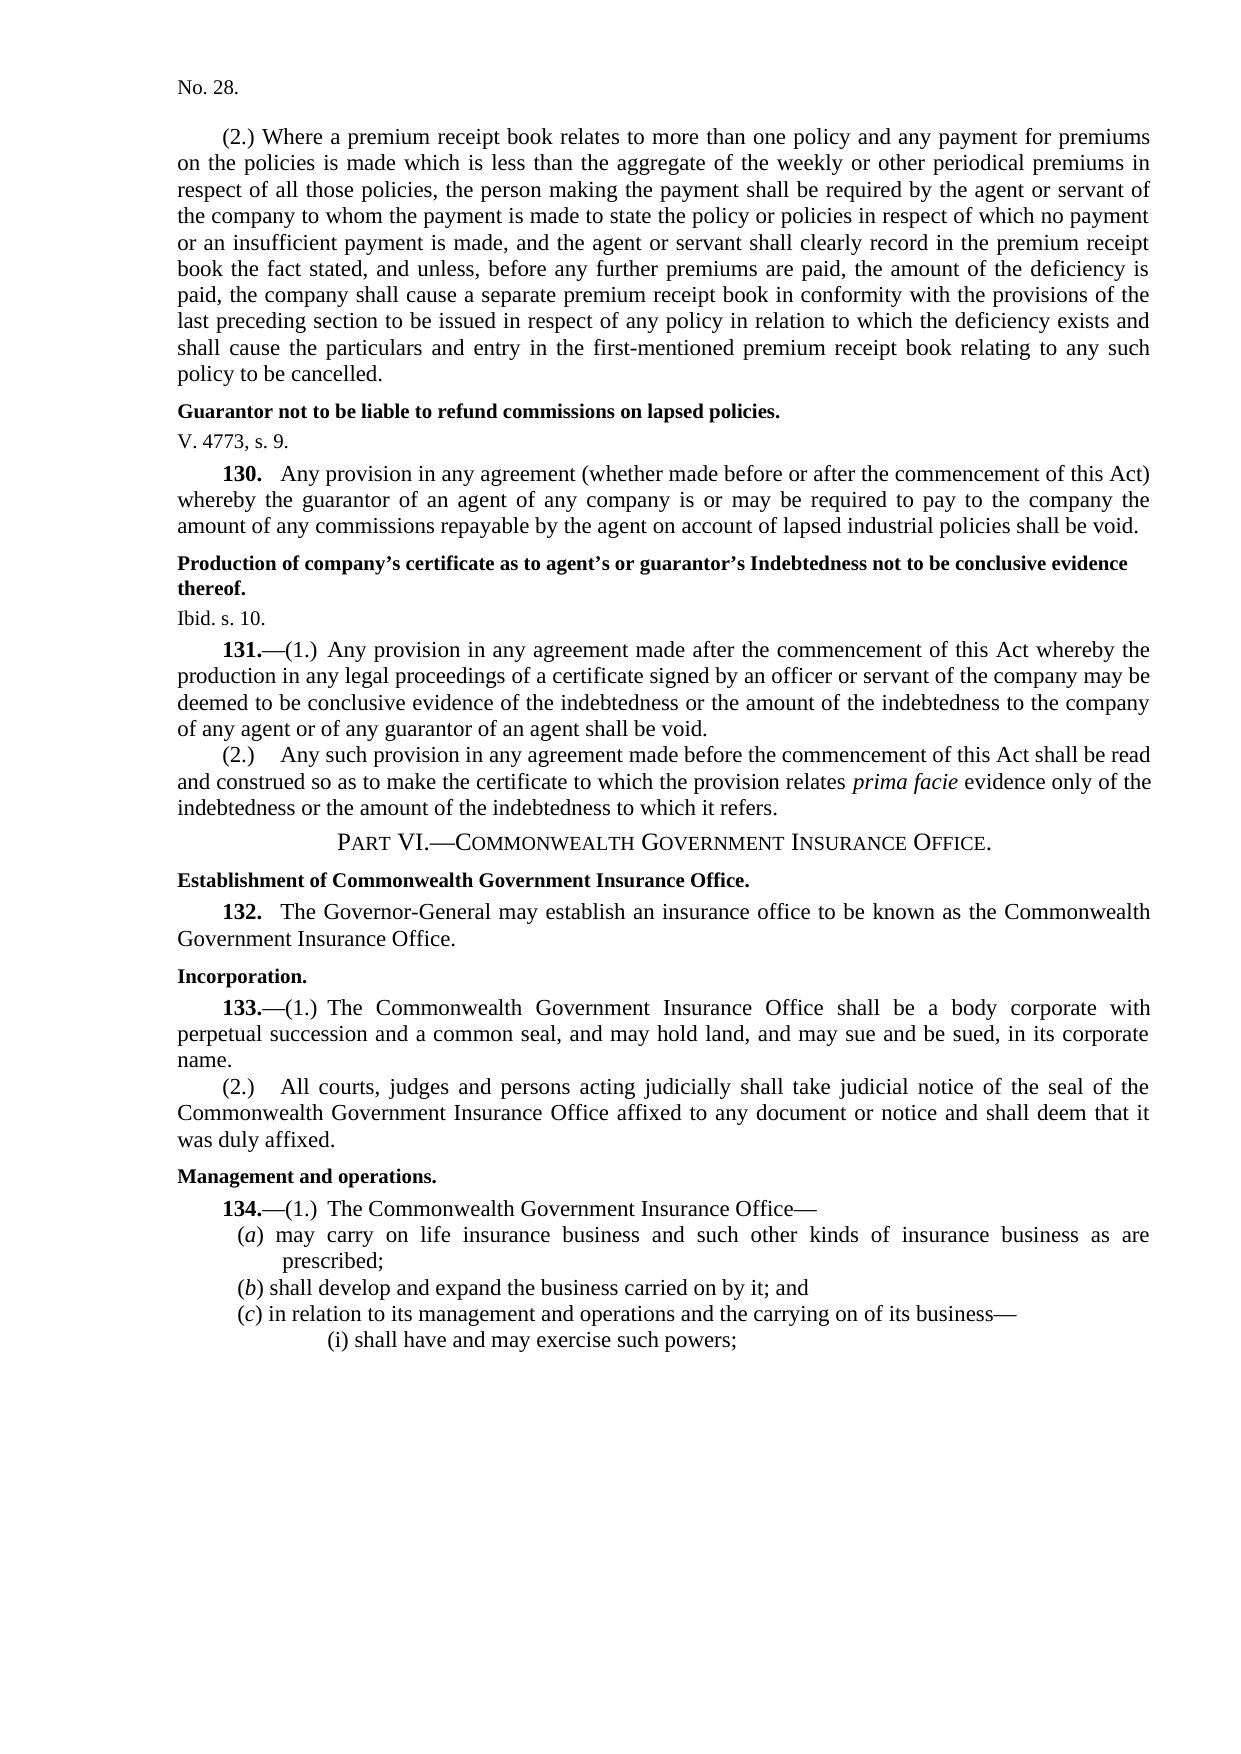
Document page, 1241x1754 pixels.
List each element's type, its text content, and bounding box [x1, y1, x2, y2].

text Establishment of Commonwealth Government Insurance Office. [177, 868, 1152, 892]
text (2.) Any such provision in any agreement made before the commencement of this Act shall be read and construed so as to make the certificate to which the provision relates prima facie evidence only of the indebtedness or the amount of the indebtedness to which it refers. [177, 741, 1152, 821]
text (2.) Where a premium receipt book relates to more than one policy and any payment for premiums on the policies is made which is less than the aggregate of the weekly or other periodical premiums in respect of all those policies, the person making the payment shall be required by the agent or servant of the company to whom the payment is made to state the policy or policies in respect of which no payment or an insufficient payment is made, and the agent or servant shall clearly record in the premium receipt book the fact stated, and unless, before any further premiums are paid, the amount of the deficiency is paid, the company shall cause a separate premium receipt book in conformity with the provisions of the last preceding section to be issued in respect of any policy in relation to which the deficiency exists and shall cause the particulars and entry in the first-mentioned premium receipt book relating to any such policy to be cancelled. [177, 123, 1152, 387]
text V. 4773, s. 9. [177, 429, 1152, 453]
text 134.—(1.) The Commonwealth Government Insurance Office— [177, 1195, 1152, 1221]
text (a) may carry on life insurance business and such other kinds of insurance business as are prescribed; [237, 1221, 1152, 1274]
text (2.) All courts, judges and persons acting judicially shall take judicial notice of the seal of the Commonwealth Government Insurance Office affixed to any document or notice and shall deem that it was duly affixed. [177, 1073, 1152, 1152]
text Management and operations. [177, 1164, 1152, 1188]
text Production of company’s certificate as to agent’s or guarantor’s Indebtedness not to be conclusive evidence thereof. [177, 551, 1152, 599]
text 133.—(1.) The Commonwealth Government Insurance Office shall be a body corporate with perpetual succession and a common seal, and may hold land, and may sue and be sued, in its corporate name. [177, 994, 1152, 1073]
text 132. The Governor-General may establish an insurance office to be known as the Commonwealth Government Insurance Office. [177, 898, 1152, 951]
text 130. Any provision in any agreement (whether made before or after the commencement of this Act) whereby the guarantor of an agent of any company is or may be required to pay to the company the amount of any commissions repayable by the agent on account of lapsed industrial policies shall be void. [177, 460, 1152, 539]
text (i) shall have and may exercise such powers; [327, 1327, 1152, 1353]
text Part VI.—Commonwealth Government Insurance Office. [177, 827, 1152, 856]
text (b) shall develop and expand the business carried on by it; and [237, 1274, 1152, 1300]
text Guarantor not to be liable to refund commissions on lapsed policies. [177, 399, 1152, 423]
text Ibid. s. 10. [177, 606, 1152, 630]
text 131.—(1.) Any provision in any agreement made after the commencement of this Act whereby the production in any legal proceedings of a certificate signed by an officer or servant of the company may be deemed to be conclusive evidence of the indebtedness or the amount of the indebtedness to the company of any agent or of any guarantor of an agent shall be void. [177, 636, 1152, 741]
text Incorporation. [177, 963, 1152, 988]
text (c) in relation to its management and operations and the carrying on of its business— [237, 1300, 1152, 1327]
